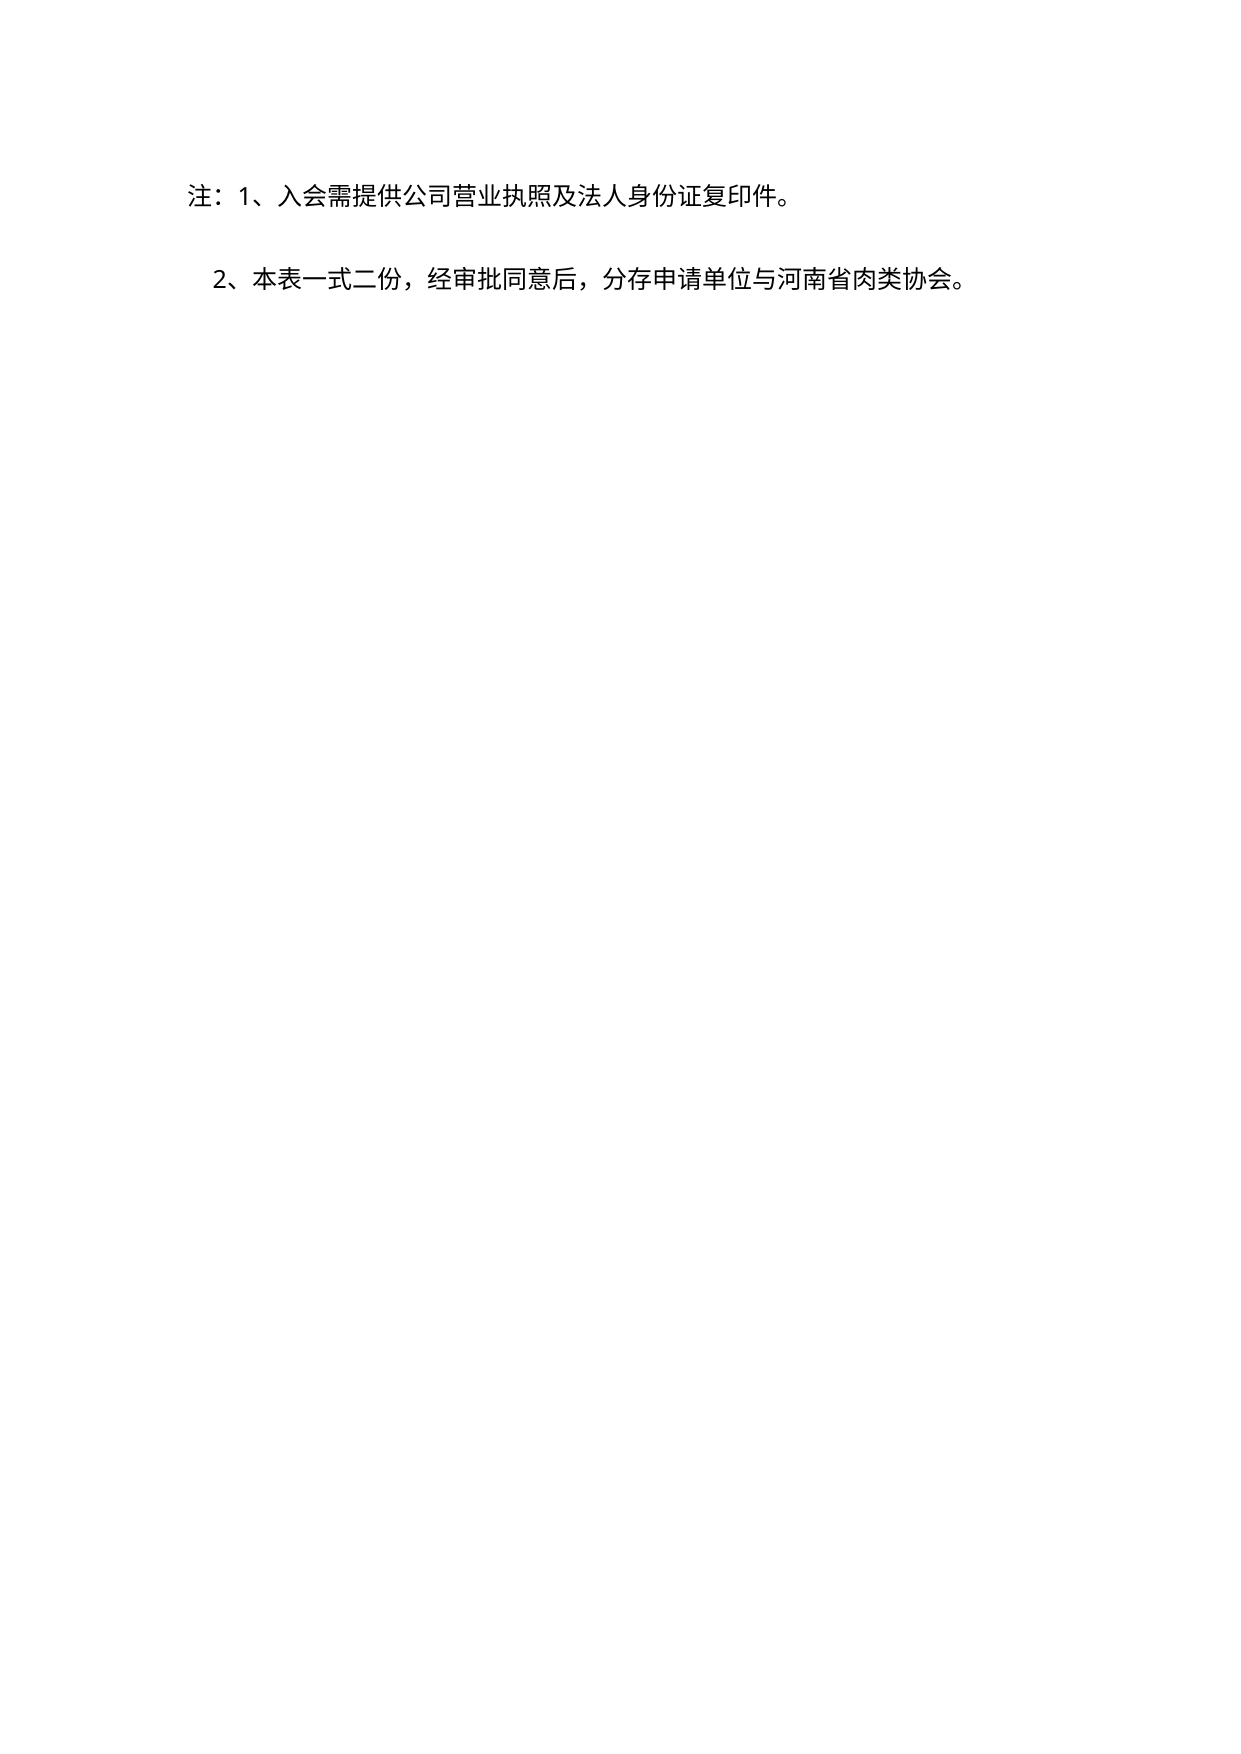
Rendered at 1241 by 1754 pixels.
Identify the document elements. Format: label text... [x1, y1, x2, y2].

text 注：1、入会需提供公司营业执照及法人身份证复印件。 [187, 162, 1053, 227]
text 2、本表一式二份，经审批同意后，分存申请单位与河南省肉类协会。 [187, 245, 1053, 310]
